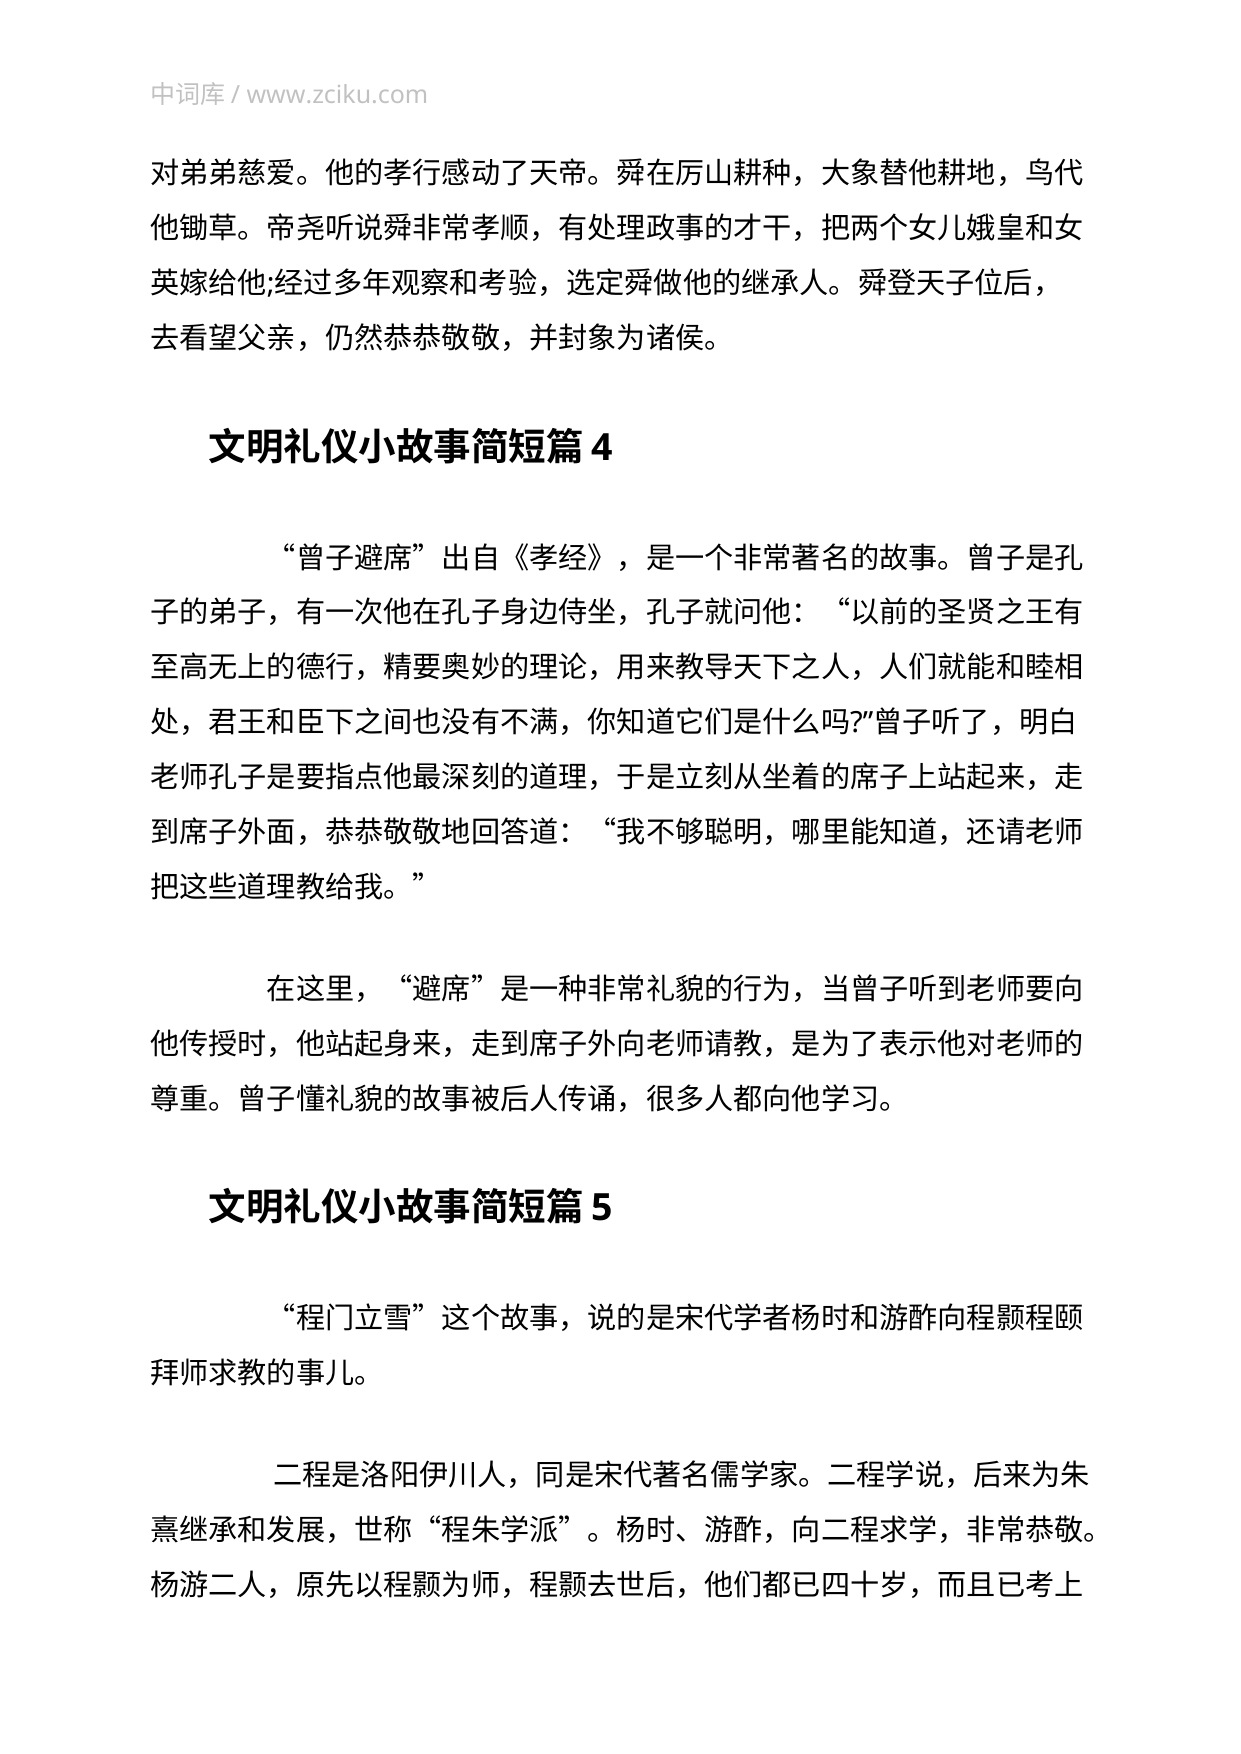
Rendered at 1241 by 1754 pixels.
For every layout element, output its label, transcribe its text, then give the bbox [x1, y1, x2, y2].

text “曾子避席”出自《孝经》，是一个非常著名的故事。曾子是孔子的弟子，有一次他在孔子身边侍坐，孔子就问他：“以前的圣贤之王有至高无上的德行，精要奥妙的理论，用来教导天下之人，人们就能和睦相处，君王和臣下之间也没有不满，你知道它们是什么吗?”曾子听了，明白老师孔子是要指点他最深刻的道理，于是立刻从坐着的席子上站起来，走到席子外面，恭恭敬敬地回答道：“我不够聪明，哪里能知道，还请老师把这些道理教给我。” [150, 534, 1090, 906]
text 在这里，“避席”是一种非常礼貌的行为，当曾子听到老师要向他传授时，他站起身来，走到席子外向老师请教，是为了表示他对老师的尊重。曾子懂礼貌的故事被后人传诵，很多人都向他学习。 [150, 965, 1090, 1117]
text 文明礼仪小故事简短篇5 [150, 1177, 1090, 1231]
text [150, 1451, 1090, 1603]
text 文明礼仪小故事简短篇4 [150, 417, 1090, 471]
text “程门立雪”这个故事，说的是宋代学者杨时和游酢向程颢程颐拜师求教的事儿。 [150, 1294, 1090, 1392]
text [150, 150, 1090, 357]
